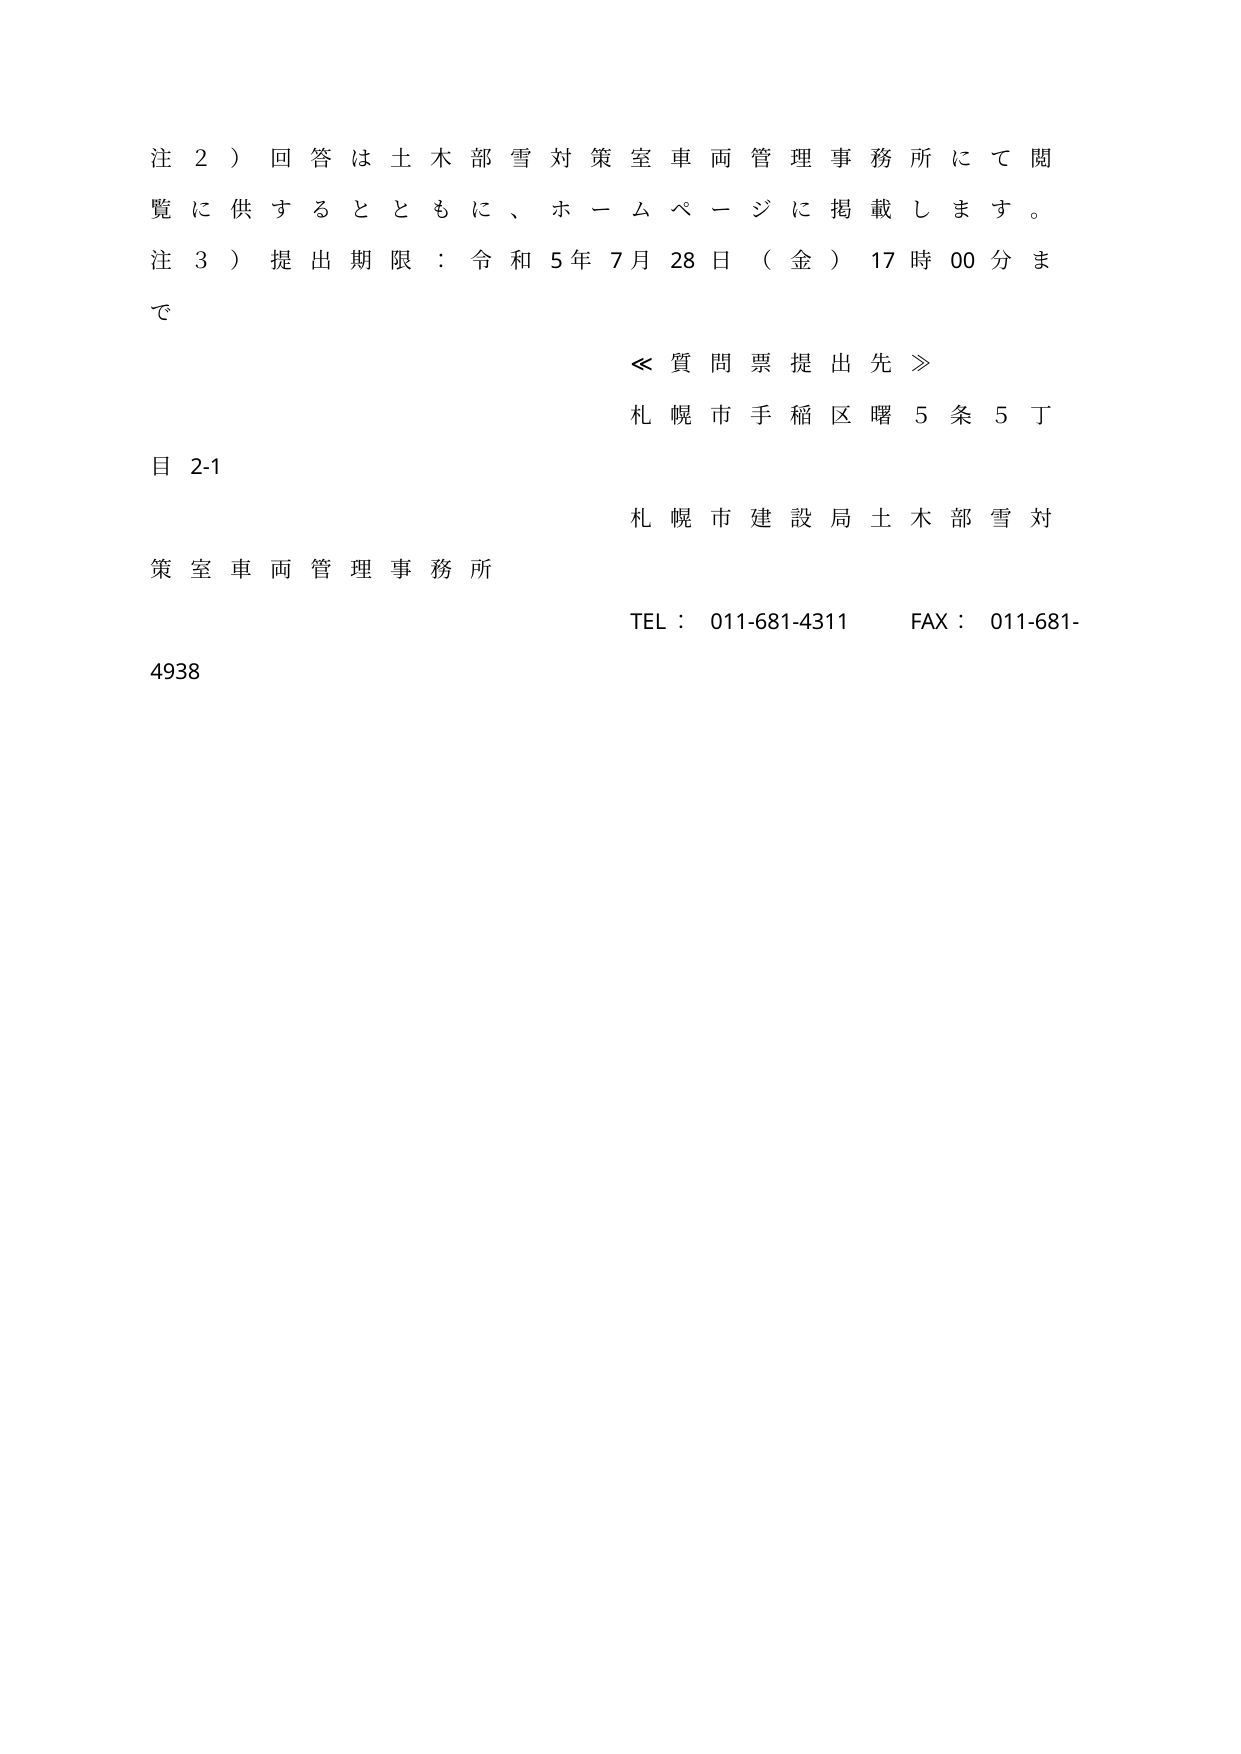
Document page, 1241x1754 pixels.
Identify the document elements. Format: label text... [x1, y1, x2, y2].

text 注３）提出期限：令和5年7月28日（金）17時00 分まで [150, 234, 1090, 337]
text ≪質問票提出先≫ [150, 337, 1090, 388]
text 注２）回答は土木部雪対策室車両管理事務所にて閲覧に供するとともに、ホームページに掲載します。 [150, 131, 1090, 234]
text 札幌市手稲区曙５条５丁目2-1 [150, 388, 1090, 491]
text TEL：011-681-4311 FAX：011-681-4938 [150, 594, 1090, 697]
text 札幌市建設局土木部雪対策室車両管理事務所 [150, 491, 1090, 594]
